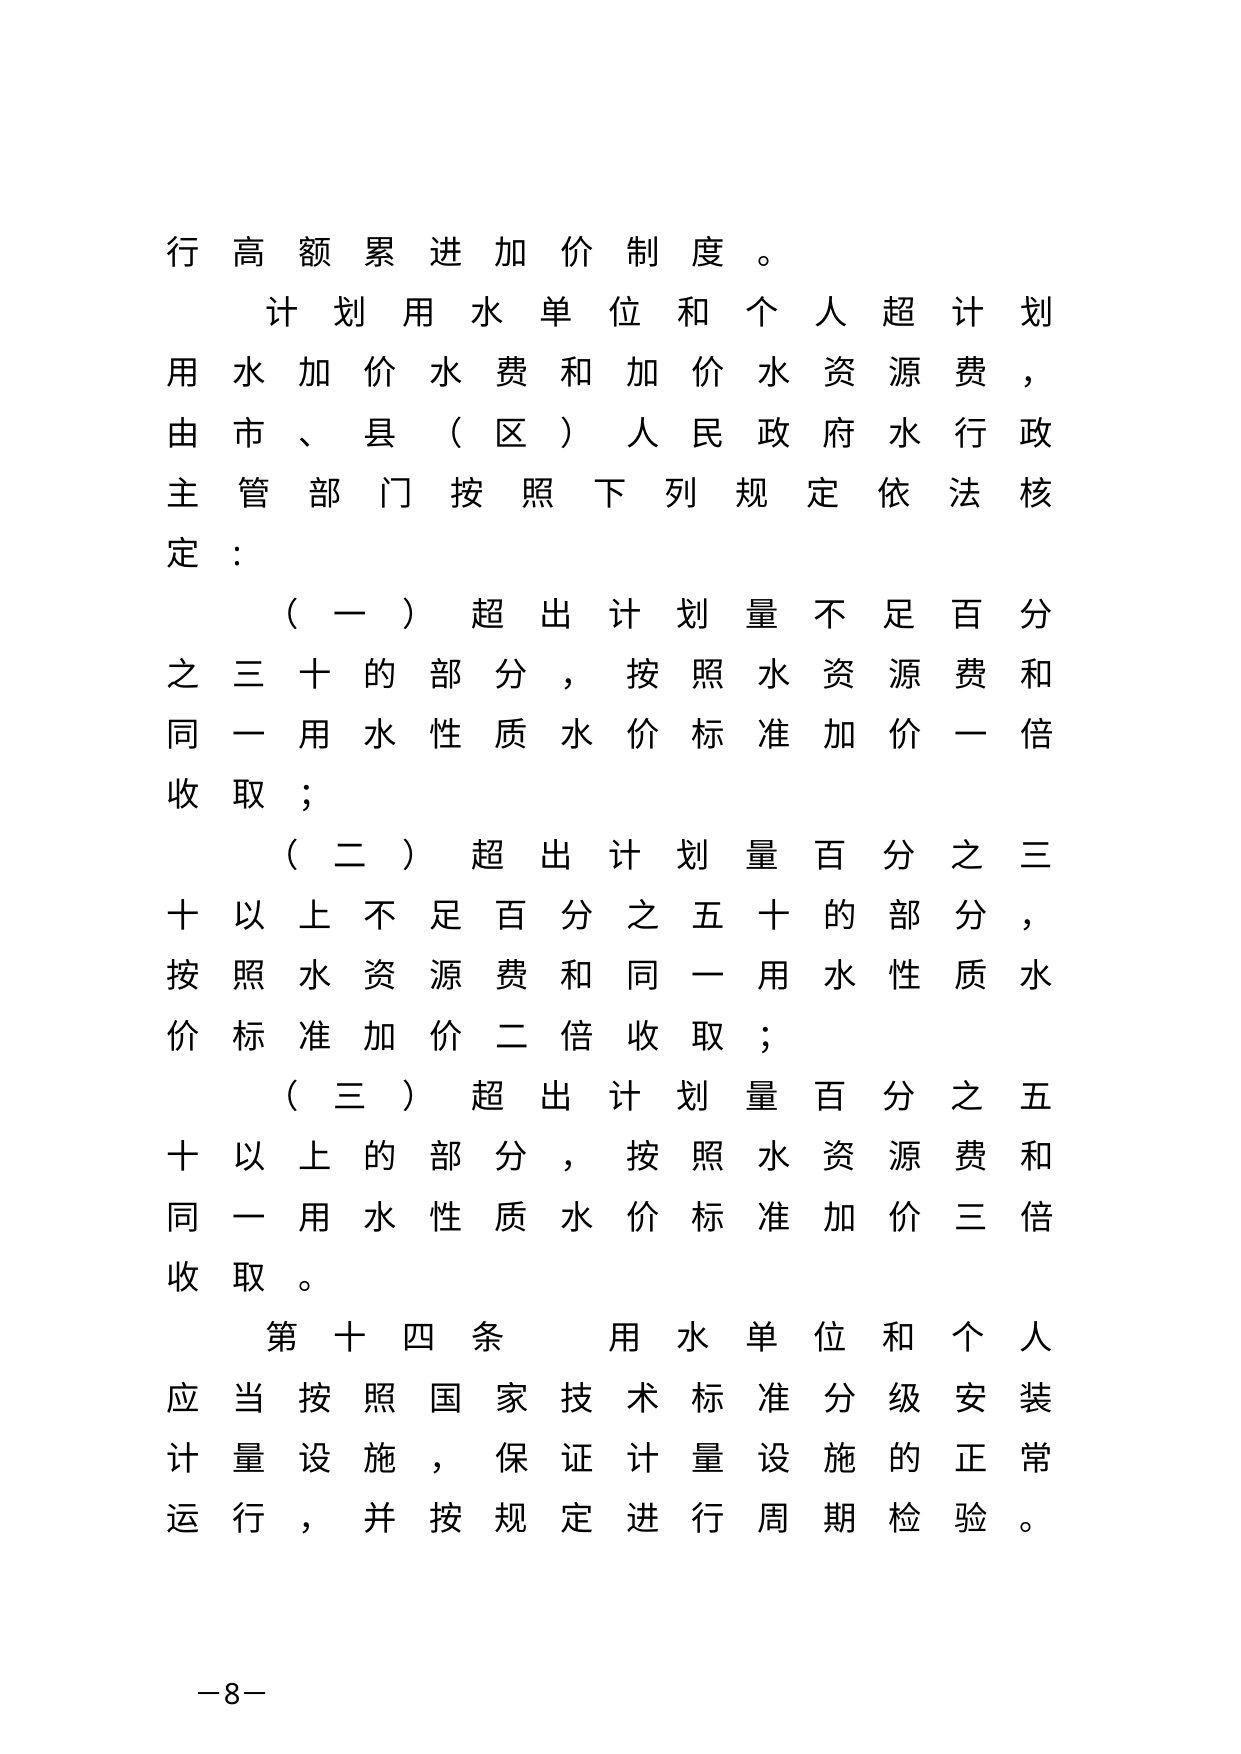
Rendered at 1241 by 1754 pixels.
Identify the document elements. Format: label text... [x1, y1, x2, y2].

text （二）超出计划量百分之三十以上不足百分之五十的部分，按照水资源费和同一用水性质水价标准加价二倍收取； [167, 822, 1085, 1064]
text 计划用水单位和个人超计划用水加价水费和加价水资源费，由市、县（区）人民政府水行政主管部门按照下列规定依法核定: [167, 280, 1085, 581]
text （一）超出计划量不足百分之三十的部分，按照水资源费和同一用水性质水价标准加价一倍收取； [167, 581, 1085, 822]
text （三）超出计划量百分之五十以上的部分，按照水资源费和同一用水性质水价标准加价三倍收取。 [167, 1064, 1085, 1305]
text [167, 219, 1085, 280]
text 第十四条 用水单位和个人应当按照国家技术标准分级安装计量设施，保证计量设施的正常运行，并按规定进行周期检验。 [167, 1305, 1085, 1546]
